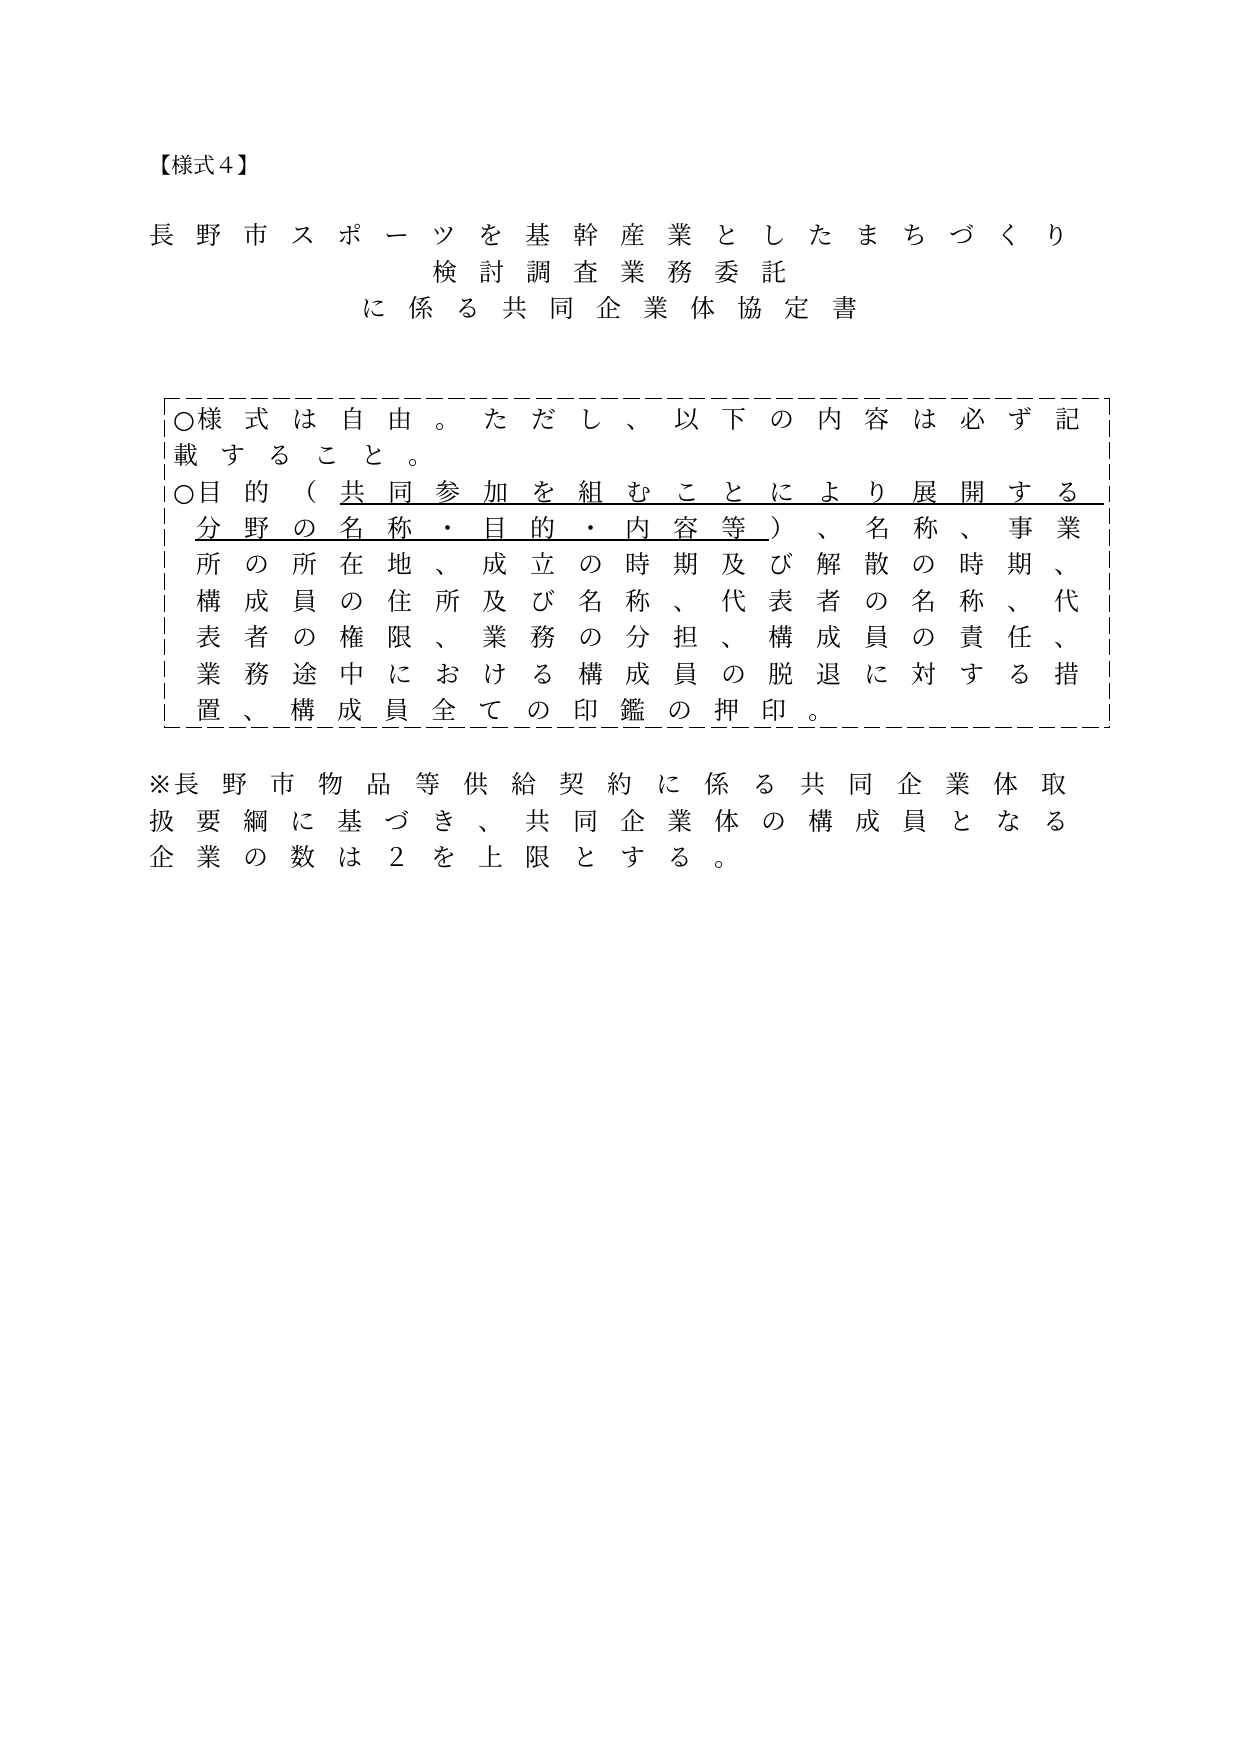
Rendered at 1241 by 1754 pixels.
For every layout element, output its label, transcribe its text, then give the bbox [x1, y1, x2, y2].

text ※長野市物品等供給契約に係る共同企業体取扱要綱に基づき、共同企業体の構成員となる企業の数は２を上限とする。 [149, 765, 1091, 874]
text 【様式４】 [149, 148, 1091, 179]
text に係る共同企業体協定書 [149, 289, 1091, 325]
text 長野市スポーツを基幹産業としたまちづくり検討調査業務委託 [149, 216, 1091, 289]
table_header ○様式は自由。ただし、以下の内容は必ず記載すること。 ○目的（共同参加を組むことにより展開する分野の名称・目的・内容等）、名称、事業所の所在地、成立の時期及び解散の時期、構成員の住所及び名称、代表者の名称、代表者の権限、業務の分担、構成員の責任、業務途中における構成員の脱退に対する措置、構成員全ての印鑑の押印。 [164, 398, 1109, 727]
